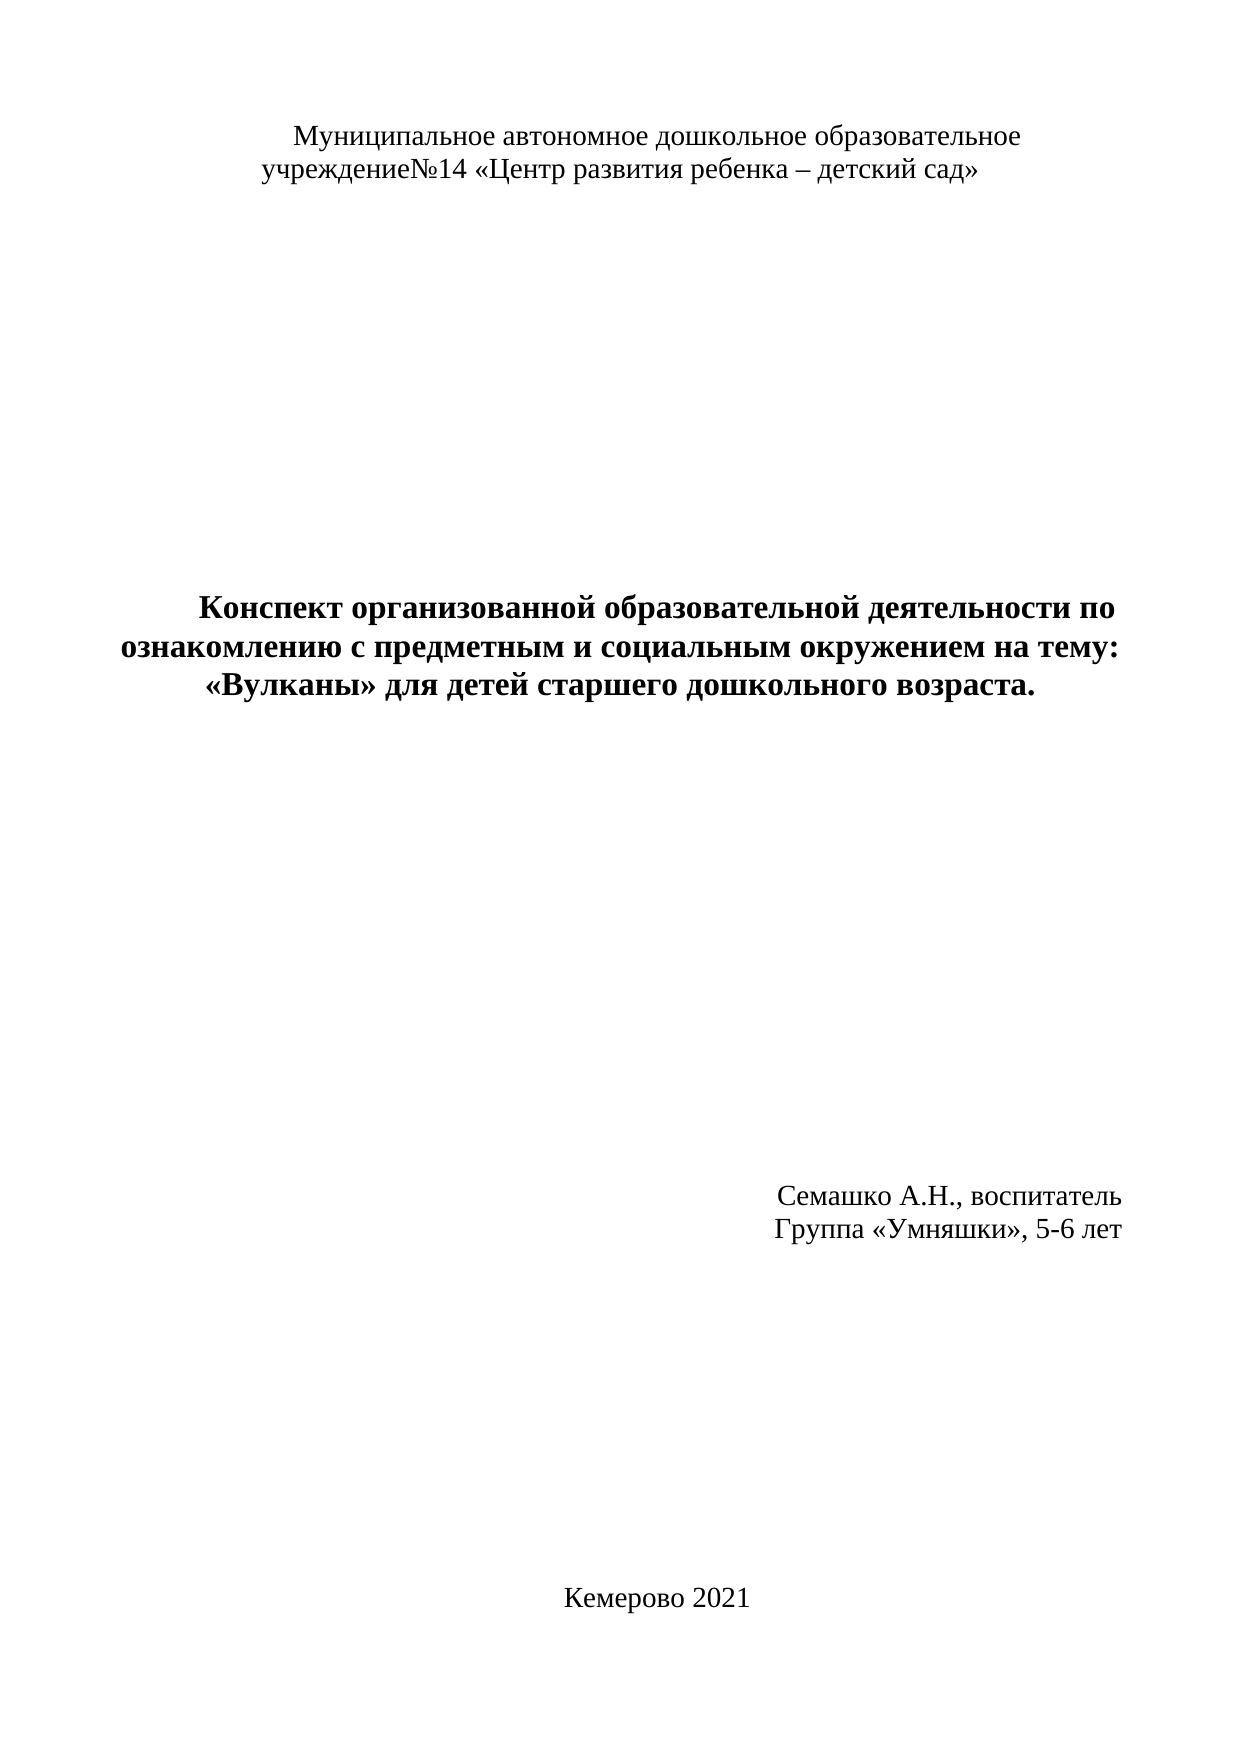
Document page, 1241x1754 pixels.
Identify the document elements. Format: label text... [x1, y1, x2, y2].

text Муниципальное автономное дошкольное образовательное учреждение№14 «Центр развития ребенка – детский сад» [118, 118, 1122, 185]
text Группа «Умняшки», 5-6 лет [118, 1212, 1122, 1245]
text Кемерово 2021 [118, 1581, 1122, 1614]
text Семашко А.Н., воспитатель [118, 1178, 1122, 1212]
text Конспект организованной образовательной деятельности по ознакомлению с предметным и социальным окружением на тему: «Вулканы» для детей старшего дошкольного возраста. [118, 588, 1122, 703]
